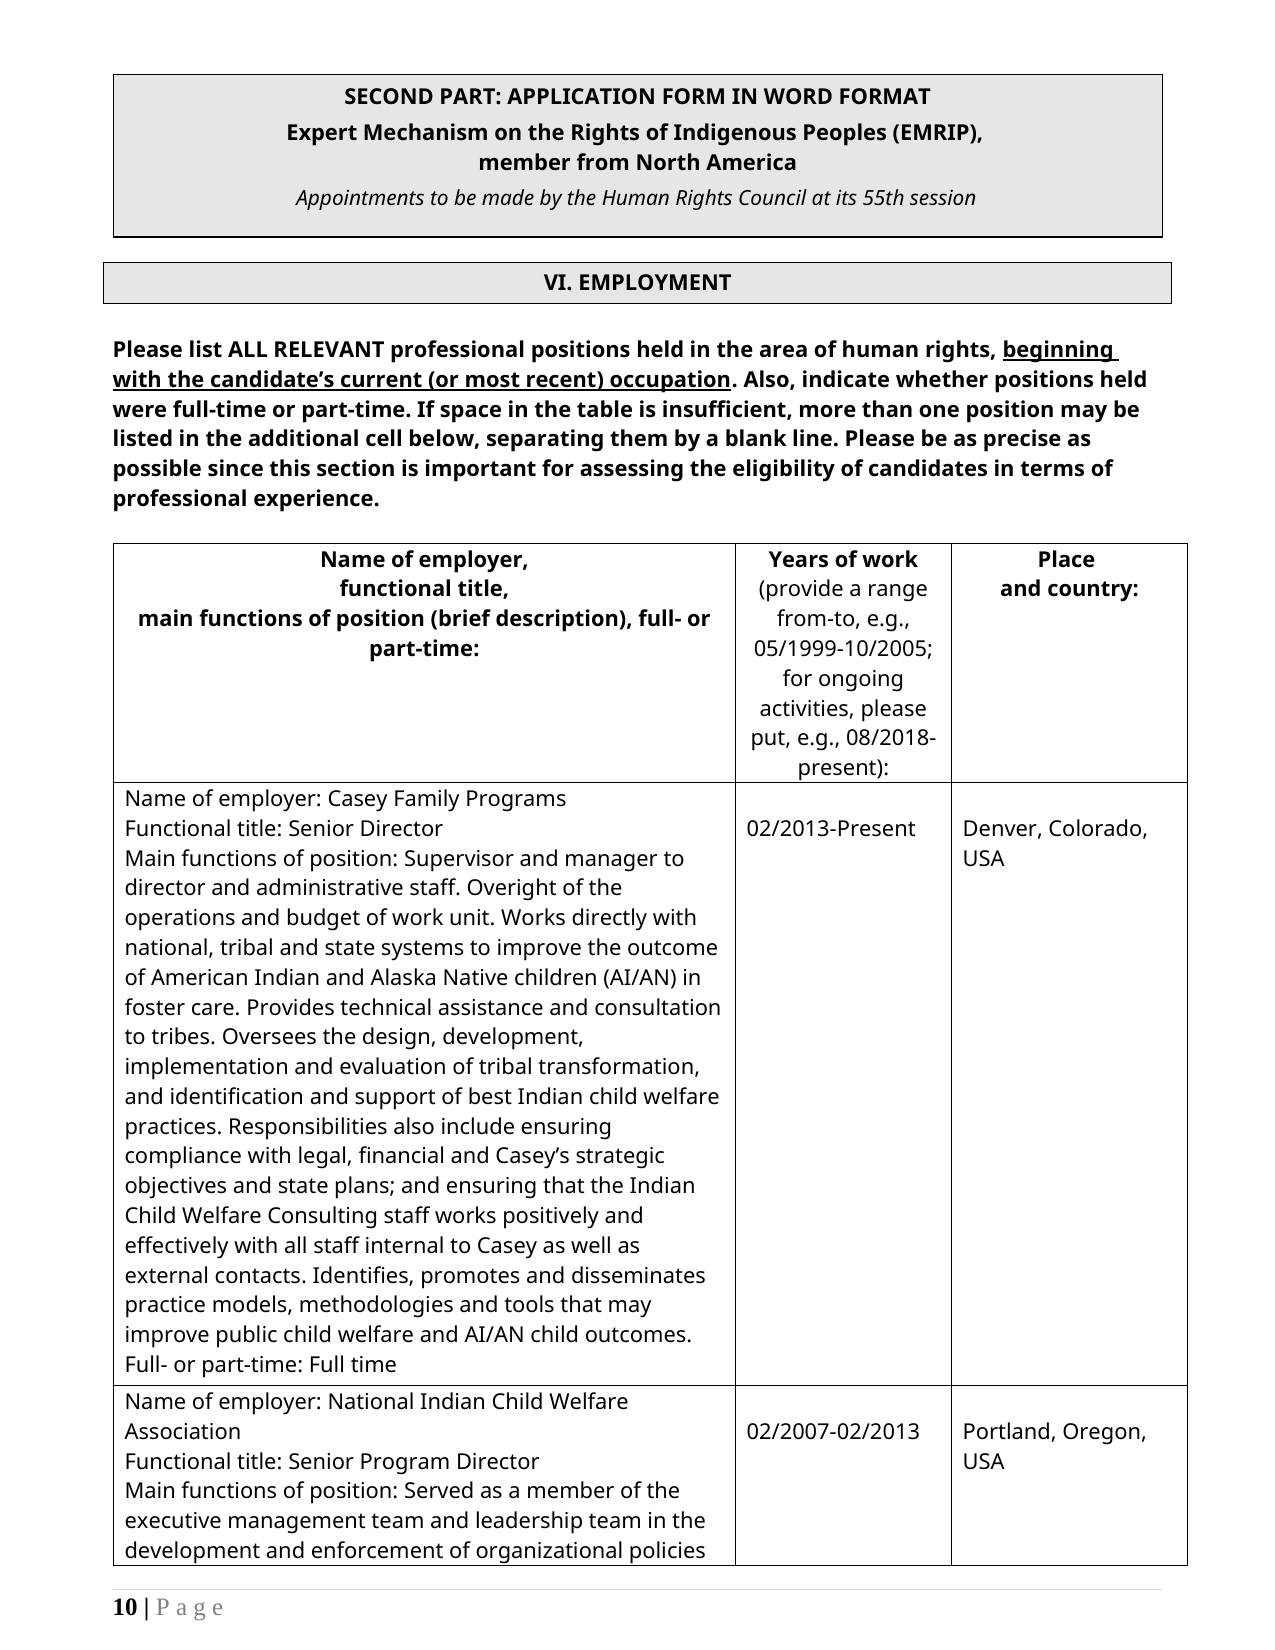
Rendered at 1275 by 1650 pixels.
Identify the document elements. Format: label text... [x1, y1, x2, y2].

table_cell Name of employer: Casey Family Programs Functional title: Senior Director Main functions of position: Supervisor and manager to director and administrative staff. Overight of the operations and budget of work unit. Works directly with national, tribal and state systems to improve the outcome of American Indian and Alaska Native children (AI/AN) in foster care. Provides technical assistance and consultation to tribes. Oversees the design, development, implementation and evaluation of tribal transformation, and identification and support of best Indian child welfare practices. Responsibilities also include ensuring compliance with legal, financial and Casey’s strategic objectives and state plans; and ensuring that the Indian Child Welfare Consulting staff works positively and effectively with all staff internal to Casey as well as external contacts. Identifies, promotes and disseminates practice models, methodologies and tools that may improve public child welfare and AI/AN child outcomes. Full- or part-time: Full time [114, 783, 735, 1385]
table_header Place and country: [952, 544, 1187, 782]
text VI. EMPLOYMENT [104, 263, 1171, 303]
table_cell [952, 1386, 1187, 1565]
table_header Name of employer, functional title, main functions of position (brief description), full- or part-time: [114, 544, 735, 782]
table_cell 02/2007-02/2013 [736, 1386, 951, 1565]
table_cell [114, 1386, 735, 1565]
table_cell Denver, Colorado, USA [952, 783, 1187, 1385]
text Please list ALL RELEVANT professional positions held in the area of human rights, beginning with the candidate’s current (or most recent) occupation. Also, indicate whether positions held were full-time or part-time. If space in the table is insufficient, more than one position may be listed in the additional cell below, separating them by a blank line. Please be as precise as possible since this section is important for assessing the eligibility of candidates in terms of professional experience. [112, 334, 1162, 513]
table_header Years of work (provide a range from-to, e.g., 05/1999-10/2005; for ongoing activities, please put, e.g., 08/2018-present): [736, 544, 951, 782]
table_cell 02/2013-Present [736, 783, 951, 1385]
